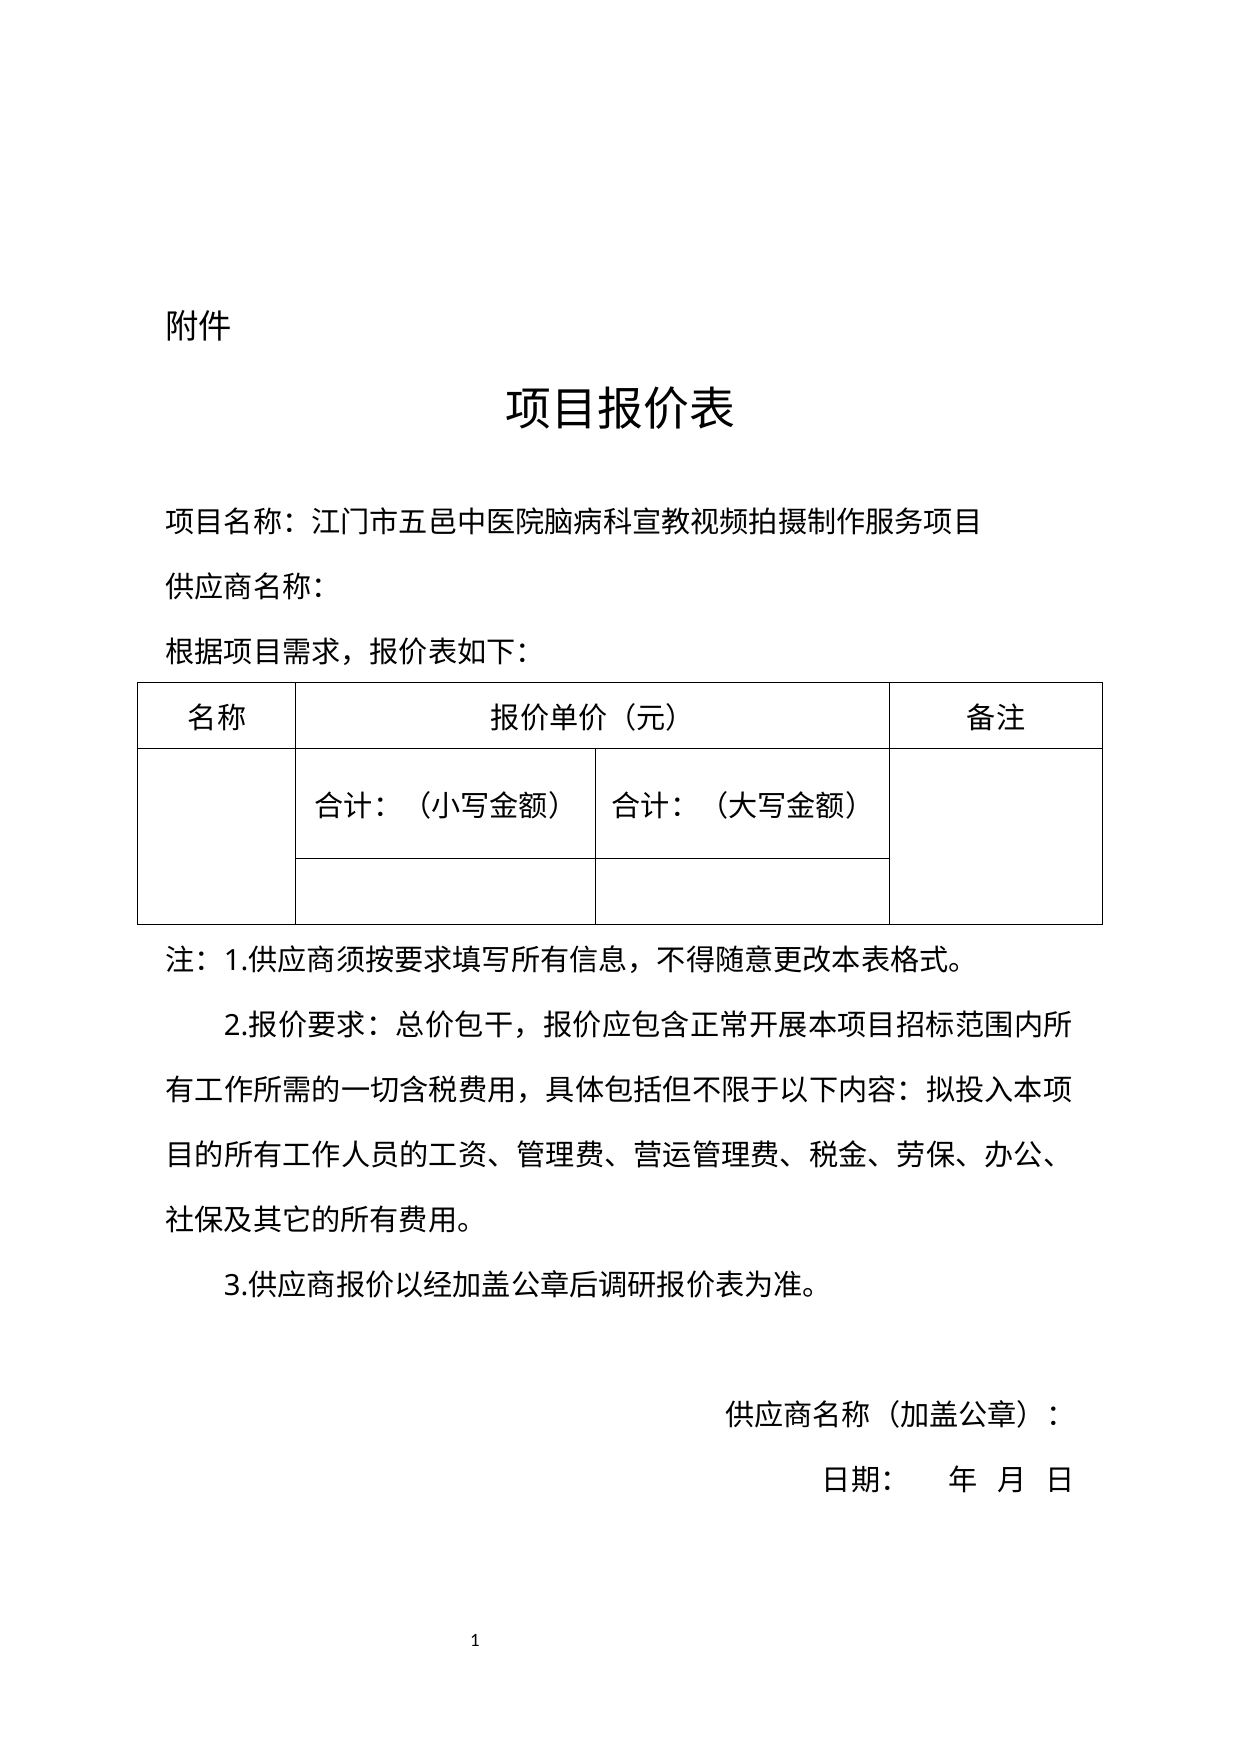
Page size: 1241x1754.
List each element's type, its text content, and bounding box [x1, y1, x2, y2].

table_header 备注 [890, 683, 1102, 748]
text 注：1.供应商须按要求填写所有信息，不得随意更改本表格式。 [165, 925, 1075, 990]
text 项目名称：江门市五邑中医院脑病科宣教视频拍摄制作服务项目 [165, 487, 1075, 552]
table_header 报价单价（元） [296, 683, 889, 748]
text 供应商名称： [165, 552, 1075, 617]
text 供应商名称（加盖公章）： [165, 1380, 1075, 1445]
table_cell [890, 749, 1102, 924]
text 根据项目需求，报价表如下： [165, 617, 1075, 682]
table_cell 合计：（大写金额） [596, 749, 889, 858]
table_cell [138, 749, 295, 924]
subtitle 项目报价表 [165, 357, 1075, 454]
table_cell 合计：（小写金额） [296, 749, 595, 858]
text 3.供应商报价以经加盖公章后调研报价表为准。 [165, 1250, 1075, 1315]
text 附件 [165, 292, 1075, 357]
table_cell [596, 859, 889, 924]
table_cell [296, 859, 595, 924]
table_header 名称 [138, 683, 295, 748]
text 日期： 年 月 日 [165, 1445, 1075, 1510]
text 2.报价要求：总价包干，报价应包含正常开展本项目招标范围内所有工作所需的一切含税费用，具体包括但不限于以下内容：拟投入本项目的所有工作人员的工资、管理费、营运管理费、税金、劳保、办公、社保及其它的所有费用。 [165, 990, 1075, 1250]
